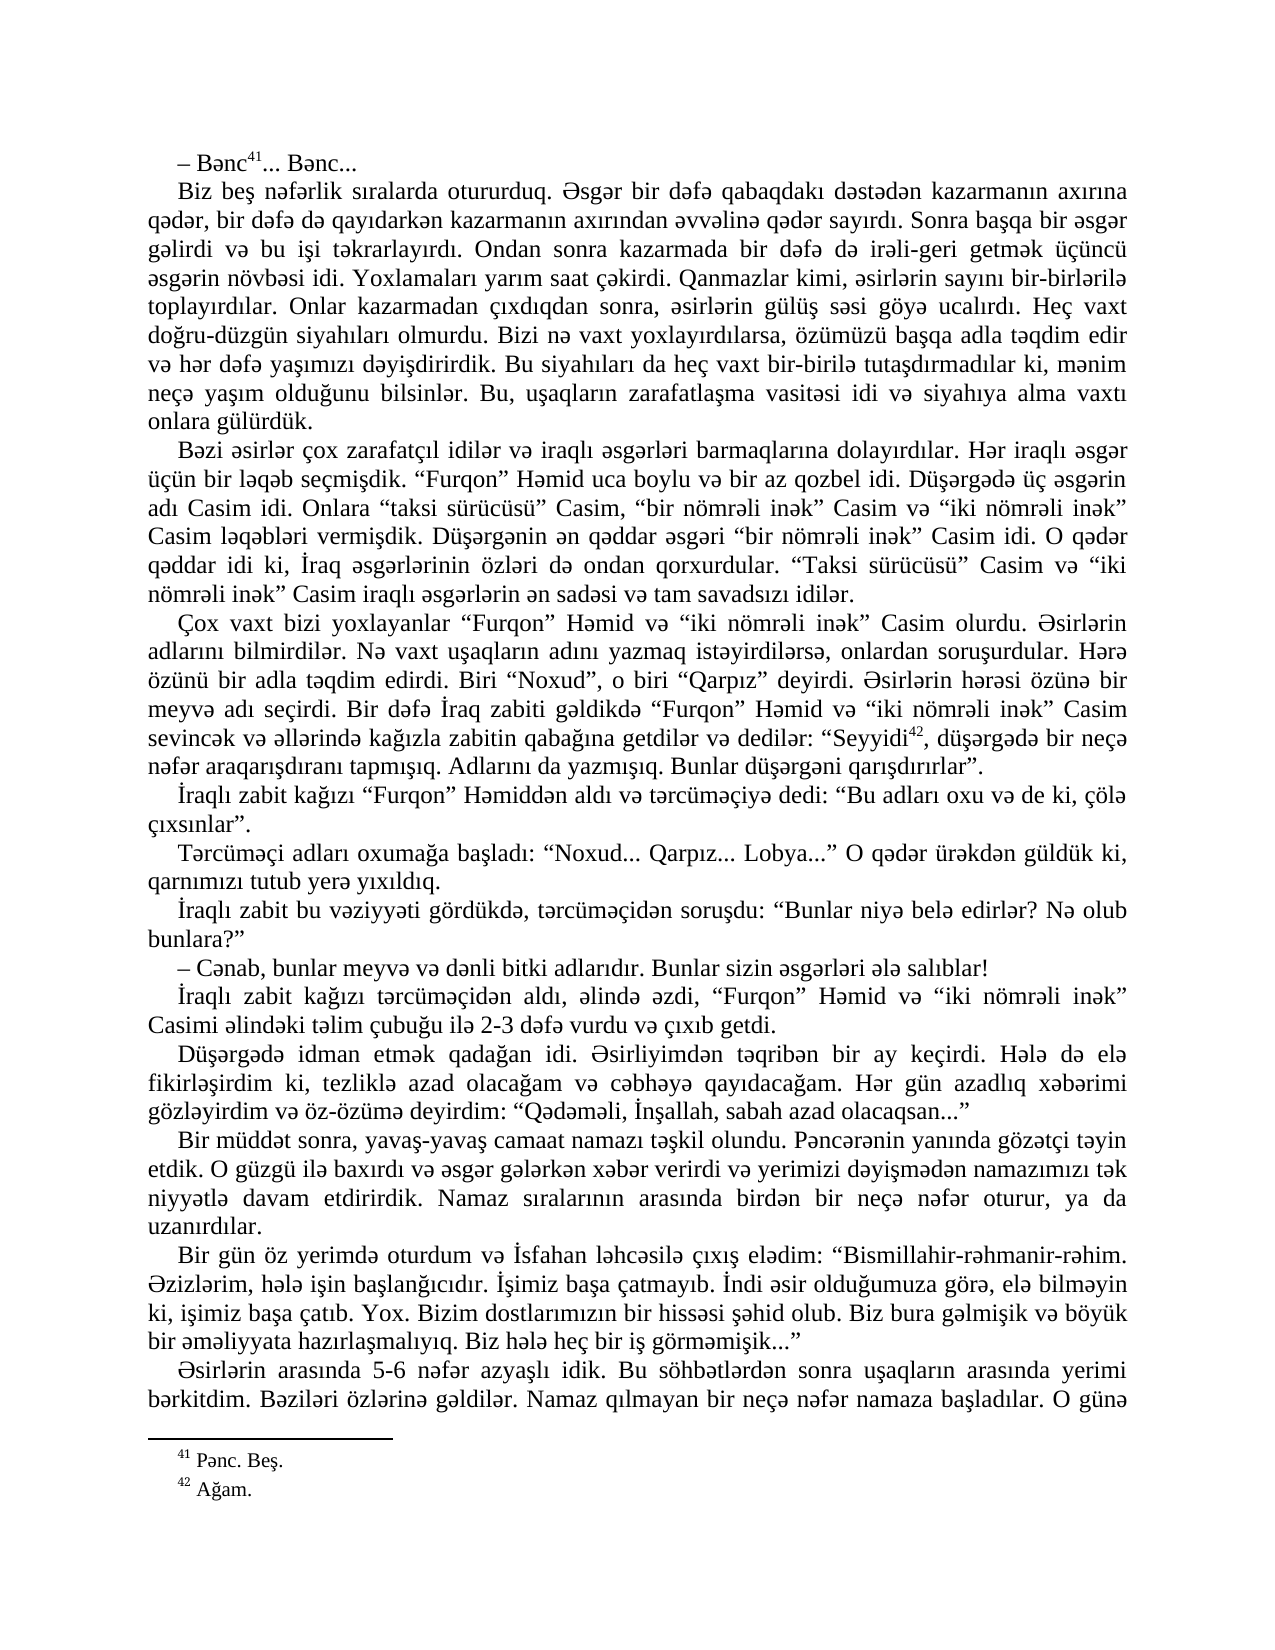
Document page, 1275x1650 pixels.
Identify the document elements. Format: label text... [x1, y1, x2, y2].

text Çox vaxt bizi yoxlayanlar “Furqon” Həmid və “iki nömrəli inək” Casim olurdu. Əsirlərin adlarını bilmirdilər. Nə vaxt uşaqların adını yazmaq istəyirdilərsə, onlardan soruşurdular. Hərə özünü bir adla təqdim edirdi. Biri “Noxud”, o biri “Qarpız” deyirdi. Əsirlərin hərəsi özünə bir meyvə adı seçirdi. Bir dəfə İraq zabiti gəldikdə “Furqon” Həmid və “iki nömrəli inək” Casim sevincək və əllərində kağızla zabitin qabağına getdilər və dedilər: “Seyyidi, düşərgədə bir neçə nəfər araqarışdıranı tapmışıq. Adlarını da yazmışıq. Bunlar düşərgəni qarışdırırlar”. [148, 608, 1127, 780]
text Tərcüməçi adları oxumağa başladı: “Noxud... Qarpız... Lobya...” O qədər ürəkdən güldük ki, qarnımızı tutub yerə yıxıldıq. [148, 838, 1127, 895]
text Düşərgədə idman etmək qadağan idi. Əsirliyimdən təqribən bir ay keçirdi. Hələ də elə fikirləşirdim ki, tezliklə azad olacağam və cəbhəyə qayıdacağam. Hər gün azadlıq xəbərimi gözləyirdim və öz-özümə deyirdim: “Qədəməli, İnşallah, sabah azad olacaqsan...” [148, 1039, 1127, 1125]
text Bir gün öz yerimdə oturdum və İsfahan ləhcəsilə çıxış elədim: “Bismillahir-rəhmanir-rəhim. Əzizlərim, hələ işin başlanğıcıdır. İşimiz başa çatmayıb. İndi əsir olduğumuza görə, elə bilməyin ki, işimiz başa çatıb. Yox. Bizim dostlarımızın bir hissəsi şəhid olub. Biz bura gəlmişik və böyük bir əməliyyata hazırlaşmalıyıq. Biz hələ heç bir iş görməmişik...” [148, 1240, 1127, 1355]
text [148, 1355, 1127, 1413]
text – Cənab, bunlar meyvə və dənli bitki adlarıdır. Bunlar sizin əsgərləri ələ salıblar! [148, 953, 1127, 981]
text İraqlı zabit kağızı “Furqon” Həmiddən aldı və tərcüməçiyə dedi: “Bu adları oxu və de ki, çölə çıxsınlar”. [148, 780, 1127, 838]
text İraqlı zabit kağızı tərcüməçidən aldı, əlində əzdi, “Furqon” Həmid və “iki nömrəli inək” Casimi əlindəki təlim çubuğu ilə 2-3 dəfə vurdu və çıxıb getdi. [148, 981, 1127, 1039]
text Bir müddət sonra, yavaş-yavaş camaat namazı təşkil olundu. Pəncərənin yanında gözətçi təyin etdik. O güzgü ilə baxırdı və əsgər gələrkən xəbər verirdi və yerimizi dəyişmədən namazımızı tək niyyətlə davam etdirirdik. Namaz sıralarının arasında birdən bir neçə nəfər oturur, ya da uzanırdılar. [148, 1125, 1127, 1240]
text Bəzi əsirlər çox zarafatçıl idilər və iraqlı əsgərləri barmaqlarına dolayırdılar. Hər iraqlı əsgər üçün bir ləqəb seçmişdik. “Furqon” Həmid uca boylu və bir az qozbel idi. Düşərgədə üç əsgərin adı Casim idi. Onlara “taksi sürücüsü” Casim, “bir nömrəli inək” Casim və “iki nömrəli inək” Casim ləqəbləri vermişdik. Düşərgənin ən qəddar əsgəri “bir nömrəli inək” Casim idi. O qədər qəddar idi ki, İraq əsgərlərinin özləri də ondan qorxurdular. “Taksi sürücüsü” Casim və “iki nömrəli inək” Casim iraqlı əsgərlərin ən sadəsi və tam savadsızı idilər. [148, 435, 1127, 608]
text – Bənc... Bənc... [148, 148, 1127, 176]
text Biz beş nəfərlik sıralarda otururduq. Əsgər bir dəfə qabaqdakı dəstədən kazarmanın axırına qədər, bir dəfə də qayıdarkən kazarmanın axırından əvvəlinə qədər sayırdı. Sonra başqa bir əsgər gəlirdi və bu işi təkrarlayırdı. Ondan sonra kazarmada bir dəfə də irəli-geri getmək üçüncü əsgərin növbəsi idi. Yoxlamaları yarım saat çəkirdi. Qanmazlar kimi, əsirlərin sayını bir-birlərilə toplayırdılar. Onlar kazarmadan çıxdıqdan sonra, əsirlərin gülüş səsi göyə ucalırdı. Heç vaxt doğru-düzgün siyahıları olmurdu. Bizi nə vaxt yoxlayırdılarsa, özümüzü başqa adla təqdim edir və hər dəfə yaşımızı dəyişdirirdik. Bu siyahıları da heç vaxt bir-birilə tutaşdırmadılar ki, mənim neçə yaşım olduğunu bilsinlər. Bu, uşaqların zarafatlaşma vasitəsi idi və siyahıya alma vaxtı onlara gülürdük. [148, 176, 1127, 435]
text İraqlı zabit bu vəziyyəti gördükdə, tərcüməçidən soruşdu: “Bunlar niyə belə edirlər? Nə olub bunlara?” [148, 895, 1127, 953]
